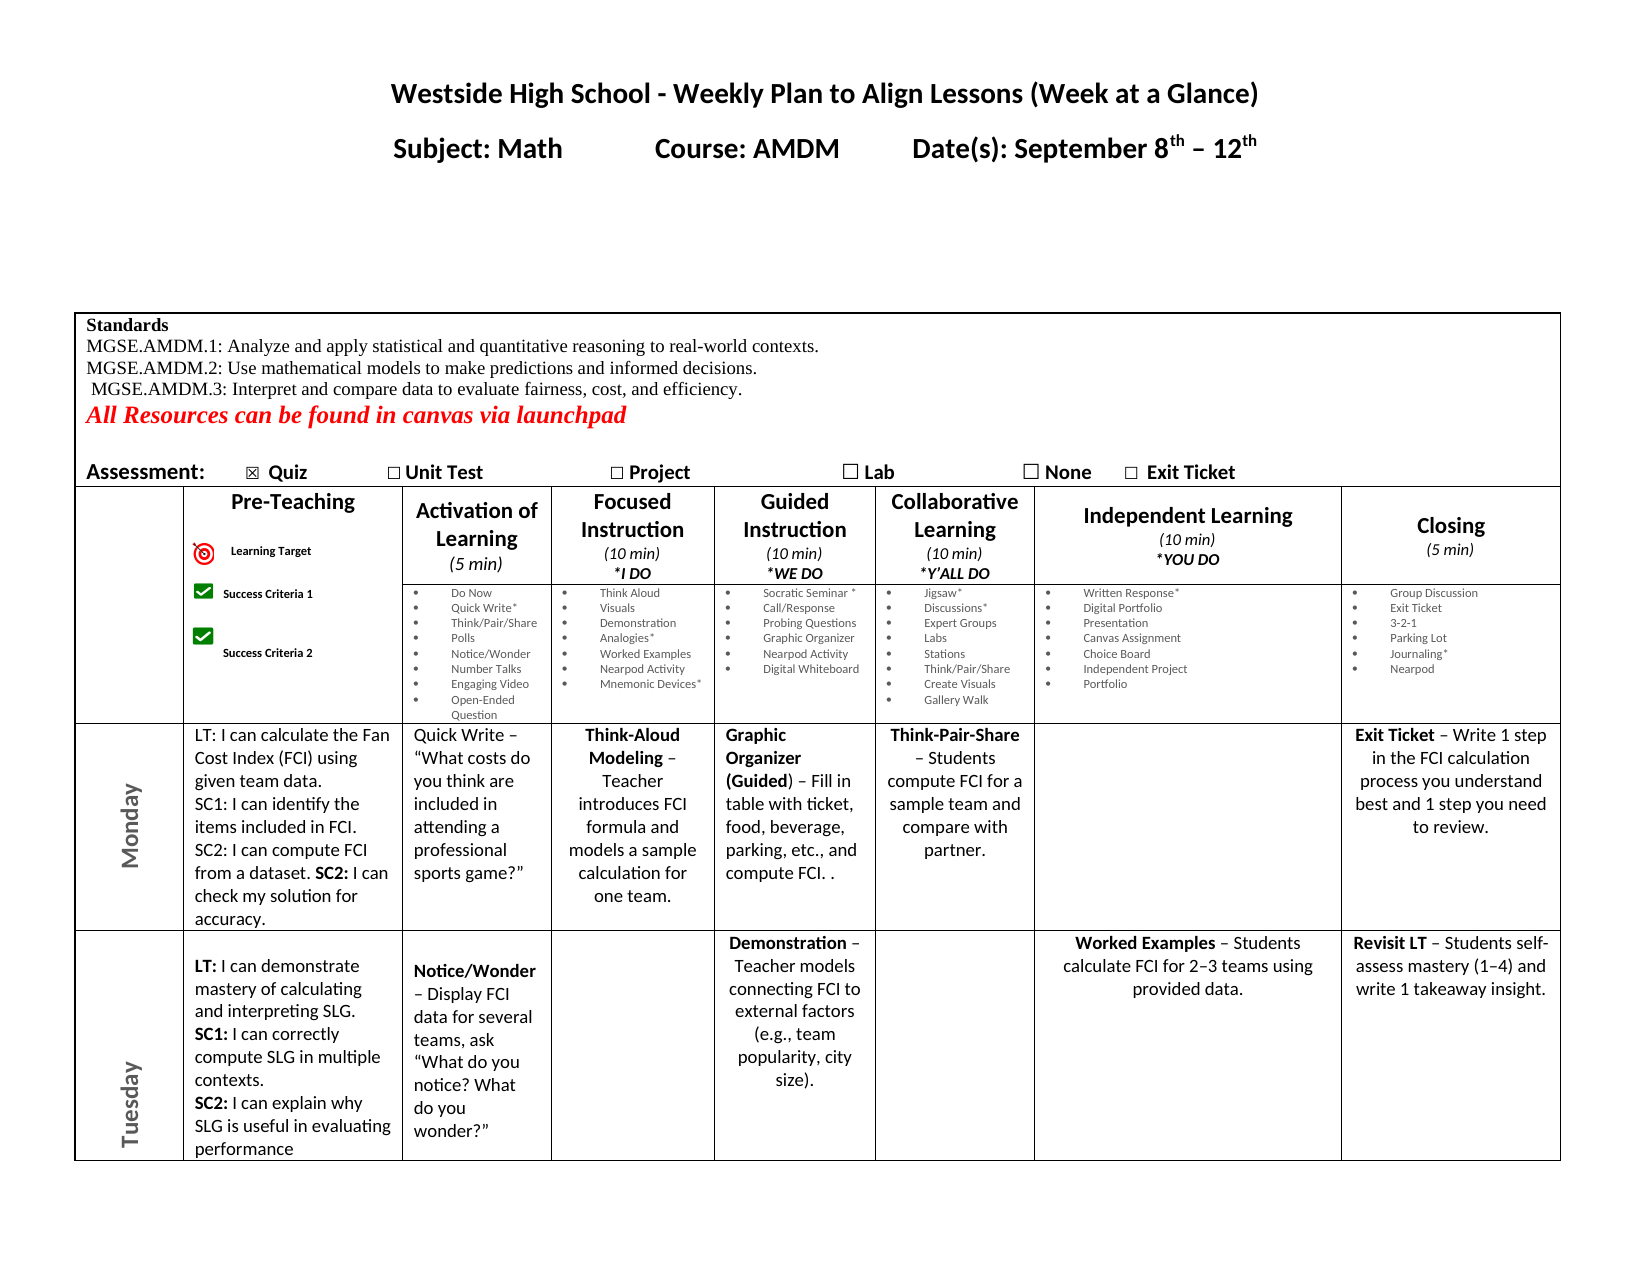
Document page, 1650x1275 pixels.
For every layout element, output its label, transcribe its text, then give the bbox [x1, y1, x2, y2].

picture [192, 542, 214, 565]
table_cell Demonstration – Teacher models connecting FCI to external factors (e.g., team popularity, city size). [715, 931, 875, 1160]
table_cell Written Response* Digital Portfolio Presentation Canvas Assignment Choice Board Independent Project Portfolio [1035, 585, 1341, 723]
table_cell [876, 931, 1034, 1160]
table_cell LT: I can calculate the Fan Cost Index (FCI) using given team data. SC1: I can identify the items included in FCI. SC2: I can compute FCI from a dataset. SC2: I can check my solution for accuracy. [184, 724, 402, 930]
table_cell Graphic Organizer (Guided) – Fill in table with ticket, food, beverage, parking, etc., and compute FCI. . [715, 724, 875, 930]
table_cell Do Now Quick Write* Think/Pair/Share Polls Notice/Wonder Number Talks Engaging Video Open-Ended Question [403, 585, 551, 723]
table_cell Jigsaw* Discussions* Expert Groups Labs Stations Think/Pair/Share Create Visuals Gallery Walk [876, 585, 1034, 723]
table_cell Group Discussion Exit Ticket 3-2-1 Parking Lot Journaling* Nearpod [1342, 585, 1560, 723]
table_cell Think-Aloud Modeling – Teacher introduces FCI formula and models a sample calculation for one team. [552, 724, 714, 930]
table_cell Collaborative Learning (10 min) *Y’ALL DO [876, 487, 1034, 584]
table_cell Independent Learning (10 min) *YOU DO [1035, 487, 1341, 584]
table_cell Socratic Seminar * Call/Response Probing Questions Graphic Organizer Nearpod Activity Digital Whiteboard [715, 585, 875, 723]
table_header Standards MGSE.AMDM.1: Analyze and apply statistical and quantitative reasoning to real-world contexts. MGSE.AMDM.2: Use mathematical models to make predictions and informed decisions. MGSE.AMDM.3: Interpret and compare data to evaluate fairness, cost, and efficiency. All Resources can be found in canvas via launchpad Assessment: Quiz Unit Test Project ☐ Lab ☐ None Exit Ticket [76, 314, 1560, 486]
table_cell Exit Ticket – Write 1 step in the FCI calculation process you understand best and 1 step you need to review. [1342, 724, 1560, 930]
table_cell [76, 487, 183, 723]
table_cell [1035, 724, 1341, 930]
table_cell Focused Instruction (10 min) *I DO [552, 487, 714, 584]
table_cell Quick Write – “What costs do you think are included in attending a professional sports game?” [403, 724, 551, 930]
table_cell Think Aloud Visuals Demonstration Analogies* Worked Examples Nearpod Activity Mnemonic Devices* [552, 585, 714, 723]
picture [193, 583, 214, 599]
table_cell Monday [76, 724, 183, 930]
table_cell LT: I can demonstrate mastery of calculating and interpreting SLG. SC1: I can correctly compute SLG in multiple contexts. SC2: I can explain why SLG is useful in evaluating performance [184, 931, 402, 1160]
table_cell Guided Instruction (10 min) *WE DO [715, 487, 875, 584]
table_cell Notice/Wonder – Display FCI data for several teams, ask “What do you notice? What do you wonder?” [403, 931, 551, 1160]
table_cell Activation of Learning (5 min) [403, 487, 551, 584]
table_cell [1342, 931, 1560, 1160]
table_cell Tuesday [76, 931, 183, 1160]
table_cell Worked Examples – Students calculate FCI for 2–3 teams using provided data. [1035, 931, 1341, 1160]
table_cell Closing (5 min) [1342, 487, 1560, 584]
table_cell Pre-Teaching Learning Target Success Criteria 1 Success Criteria 2 [184, 487, 402, 723]
table_cell Think-Pair-Share – Students compute FCI for a sample team and compare with partner. [876, 724, 1034, 930]
picture [192, 627, 214, 645]
table_cell [552, 931, 714, 1160]
